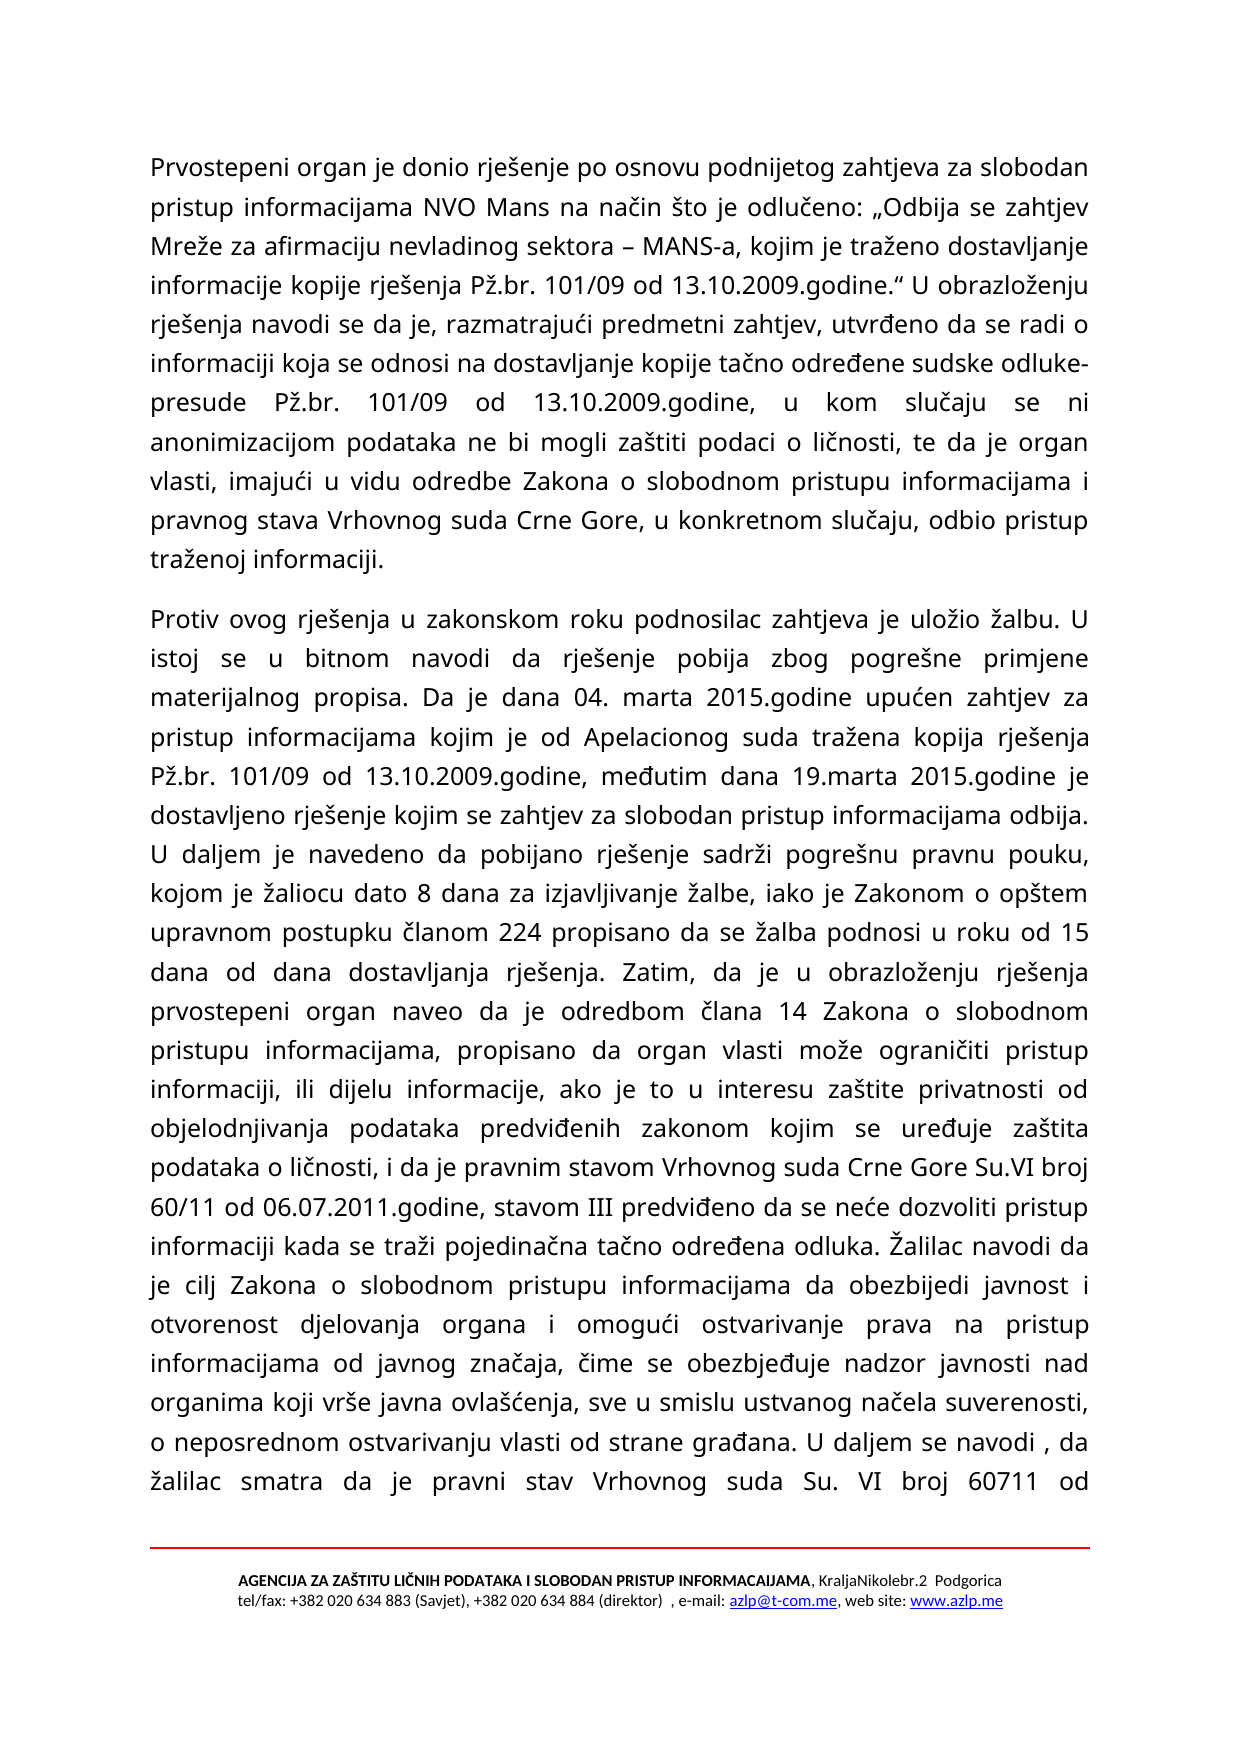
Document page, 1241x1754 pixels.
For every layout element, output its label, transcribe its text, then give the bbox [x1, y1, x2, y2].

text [150, 602, 1090, 1497]
text Prvostepeni organ je donio rješenje po osnovu podnijetog zahtjeva za slobodan pristup informacijama NVO Mans na način što je odlučeno: „Odbija se zahtjev Mreže za afirmaciju nevladinog sektora – MANS-a, kojim je traženo dostavljanje informacije kopije rješenja Pž.br. 101/09 od 13.10.2009.godine.“ U obrazloženju rješenja navodi se da je, razmatrajući predmetni zahtjev, utvrđeno da se radi o informaciji koja se odnosi na dostavljanje kopije tačno određene sudske odluke-presude Pž.br. 101/09 od 13.10.2009.godine, u kom slučaju se ni anonimizacijom podataka ne bi mogli zaštiti podaci o ličnosti, te da je organ vlasti, imajući u vidu odredbe Zakona o slobodnom pristupu informacijama i pravnog stava Vrhovnog suda Crne Gore, u konkretnom slučaju, odbio pristup traženoj informaciji. [150, 150, 1090, 576]
